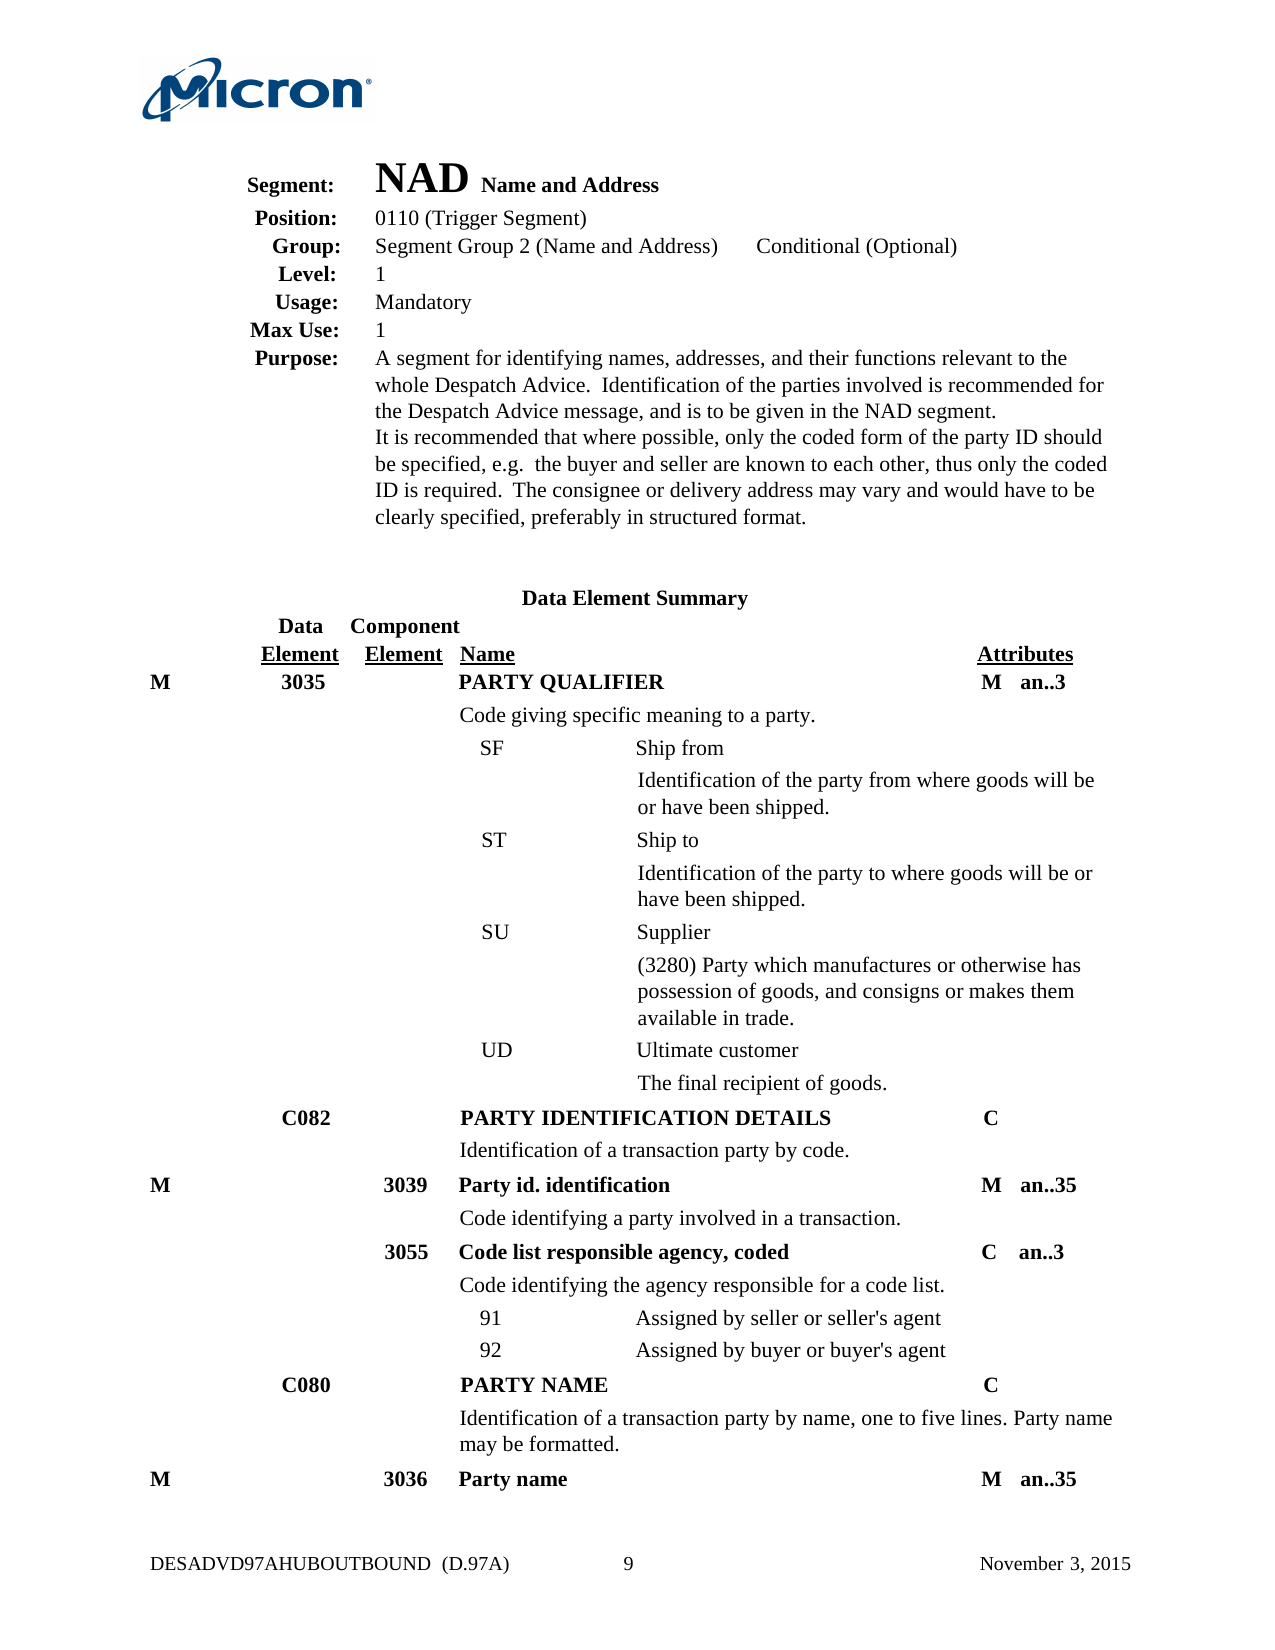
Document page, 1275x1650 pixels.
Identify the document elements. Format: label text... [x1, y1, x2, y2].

text M 3036 Party name M an..35 [150, 1466, 1144, 1491]
text Element Element Name Attributes [261, 641, 1144, 666]
text Level: 1 [278, 261, 1144, 286]
text Segment: NAD Name and Address [247, 151, 1144, 201]
text C080 PARTY NAME C [276, 1372, 1004, 1397]
text C082 PARTY IDENTIFICATION DETAILS C [276, 1104, 1004, 1130]
text 91 Assigned by seller or seller's agent [479, 1305, 1144, 1330]
text Identification of a transaction party by name, one to five lines. Party name may be formatted. [459, 1405, 1113, 1456]
text Purpose: A segment for identifying names, addresses, and their functions relevant to the whole Despatch Advice. Identification of the parties involved is recommended for the Despatch Advice message, and is to be given in the NAD segment. [254, 345, 1104, 423]
text M 3035 PARTY QUALIFIER M an..3 [150, 669, 1144, 694]
text Data Component [278, 613, 466, 638]
text (3280) Party which manufactures or otherwise has possession of goods, and consigns or makes them available in trade. [637, 952, 1084, 1030]
text Identification of the party from where goods will be or have been shipped. [637, 767, 1096, 819]
text Data Element Summary [522, 585, 1144, 610]
text M 3039 Party id. identification M an..35 [150, 1172, 1144, 1197]
text UD Ultimate customer [476, 1037, 803, 1062]
text Usage: Mandatory [275, 289, 1144, 314]
text Max Use: 1 [250, 317, 1144, 342]
text SU Supplier [476, 919, 716, 944]
text Code giving specific meaning to a party. SF Ship from [459, 702, 817, 760]
text ST Ship to [476, 827, 704, 852]
text Group: Segment Group 2 (Name and Address) Conditional (Optional) [272, 233, 1144, 258]
text Identification of a transaction party by code. [459, 1137, 1144, 1162]
text be specified, e.g. the buyer and seller are known to each other, thus only the coded ID is required. The consignee or delivery address may vary and would have to be clearly specified, preferably in structured format. [375, 451, 1108, 529]
picture [137, 56, 377, 124]
text Identification of the party to where goods will be or have been shipped. [637, 860, 1095, 911]
text Position: 0110 (Trigger Segment) [254, 204, 1144, 230]
text 3055 Code list responsible agency, coded C an..3 [384, 1239, 1144, 1264]
text The final recipient of goods. [637, 1070, 1144, 1095]
text 92 Assigned by buyer or buyer's agent [479, 1337, 1144, 1363]
text It is recommended that where possible, only the coded form of the party ID should [375, 424, 1144, 449]
text Code identifying the agency responsible for a code list. [459, 1272, 1144, 1297]
text Code identifying a party involved in a transaction. [459, 1204, 1144, 1230]
